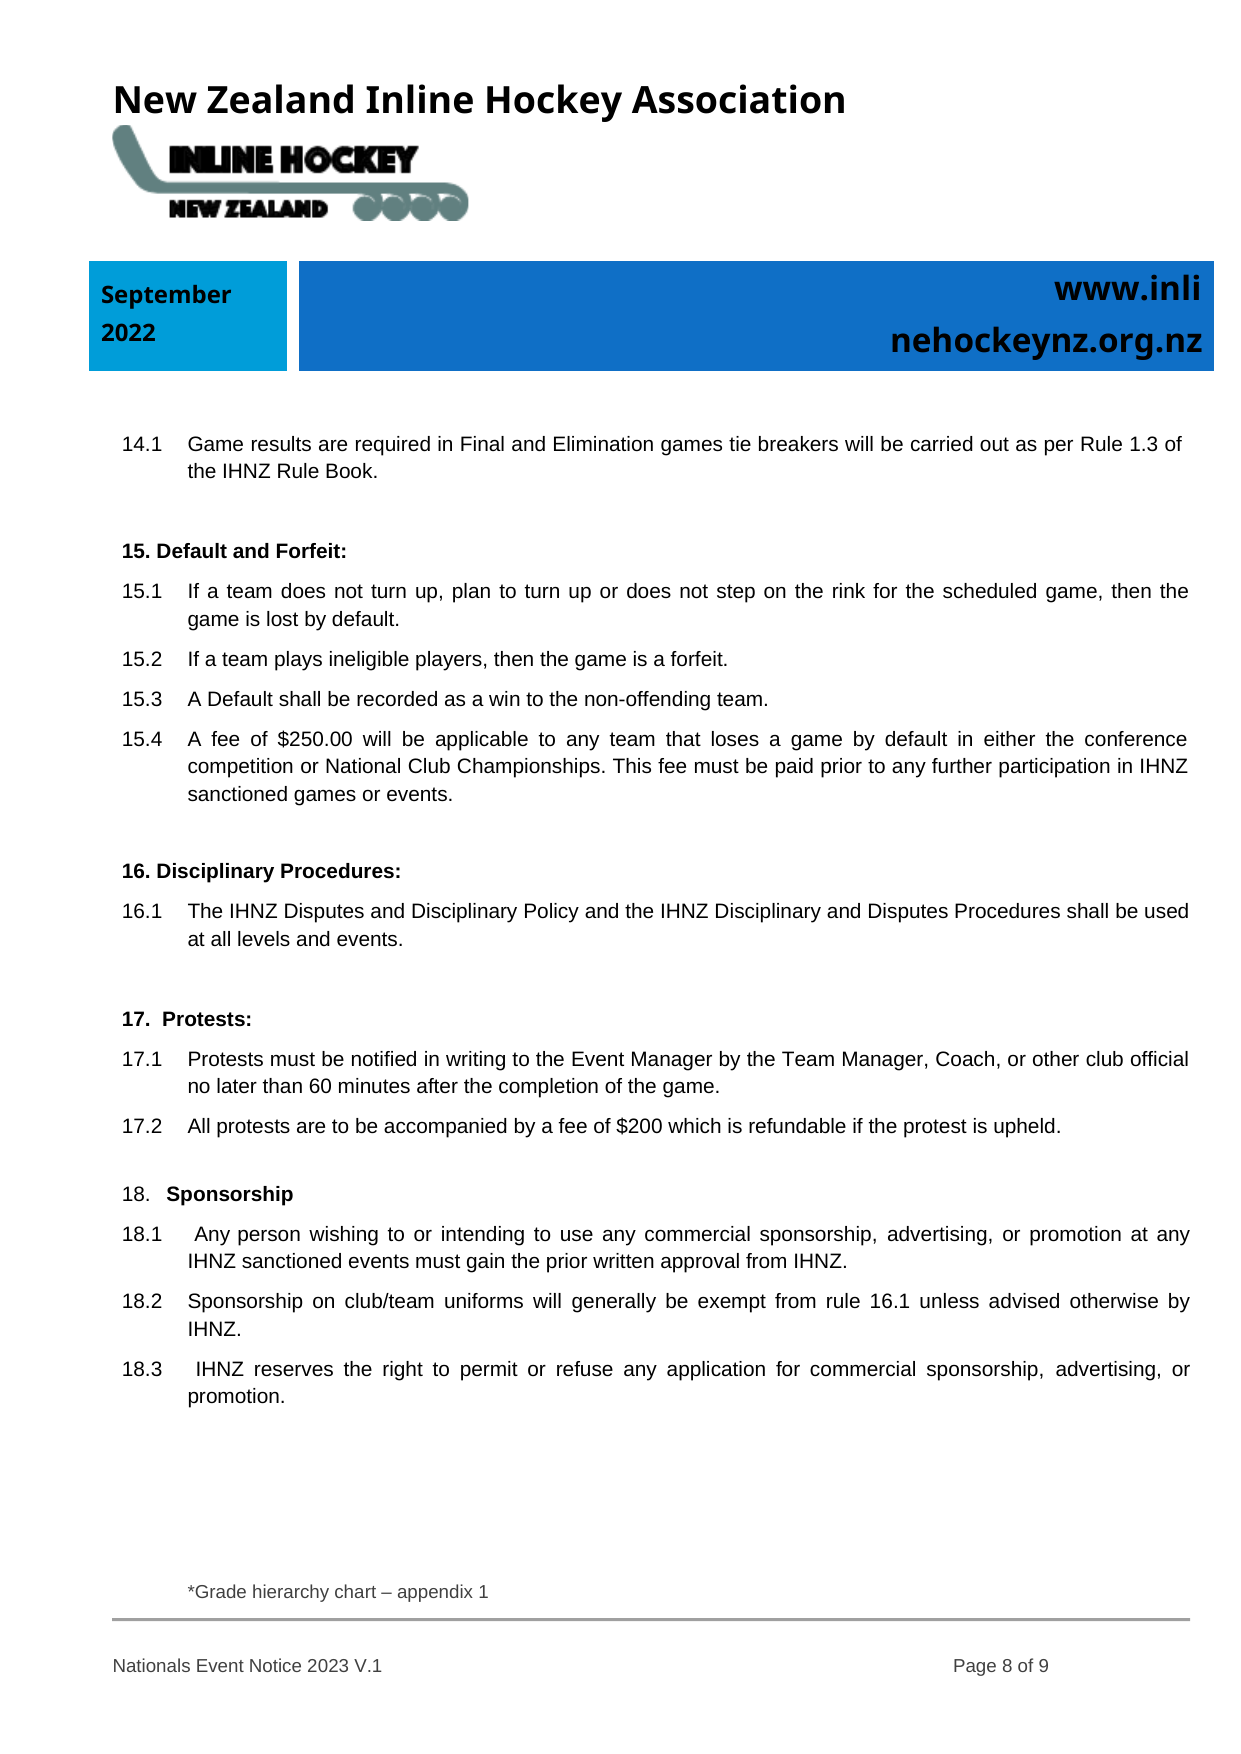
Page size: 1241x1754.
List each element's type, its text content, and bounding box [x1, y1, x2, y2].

text 14.1 Game results are required in Final and Elimination games tie breakers will be carried out as per Rule 1.3 of the IHNZ Rule Book. [112, 432, 1190, 483]
text 15.4 A fee of $250.00 will be applicable to any team that loses a game by default in either the conference competition or National Club Championships. This fee must be paid prior to any further participation in IHNZ sanctioned games or events. [122, 727, 1190, 806]
text 18. Sponsorship [122, 1181, 1190, 1205]
text 18.3 IHNZ reserves the right to permit or refuse any application for commercial sponsorship, advertising, or promotion. [122, 1356, 1190, 1408]
text 16. Disciplinary Procedures: [122, 859, 1190, 883]
text 15. Default and Forfeit: [122, 539, 1190, 563]
picture [112, 125, 469, 221]
text 15.2 If a team plays ineligible players, then the game is a forfeit. [122, 647, 1190, 671]
text 15.3 A Default shall be recorded as a win to the non-offending team. [122, 687, 1190, 711]
text 18.1 Any person wishing to or intending to use any commercial sponsorship, advertising, or promotion at any IHNZ sanctioned events must gain the prior written approval from IHNZ. [122, 1221, 1190, 1273]
text 15.1 If a team does not turn up, plan to turn up or does not step on the rink for the scheduled game, then the game is lost by default. [122, 579, 1190, 631]
text 18.2 Sponsorship on club/team uniforms will generally be exempt from rule 16.1 unless advised otherwise by IHNZ. [122, 1289, 1190, 1340]
text 17. Protests: [122, 1006, 1190, 1030]
text 17.1 Protests must be notified in writing to the Event Manager by the Team Manager, Coach, or other club official no later than 60 minutes after the completion of the game. [122, 1046, 1190, 1098]
text 16.1 The IHNZ Disputes and Disciplinary Policy and the IHNZ Disciplinary and Disputes Procedures shall be used at all levels and events. [122, 899, 1190, 950]
text 17.2 All protests are to be accompanied by a fee of $200 which is refundable if the protest is upheld. [122, 1114, 1190, 1138]
